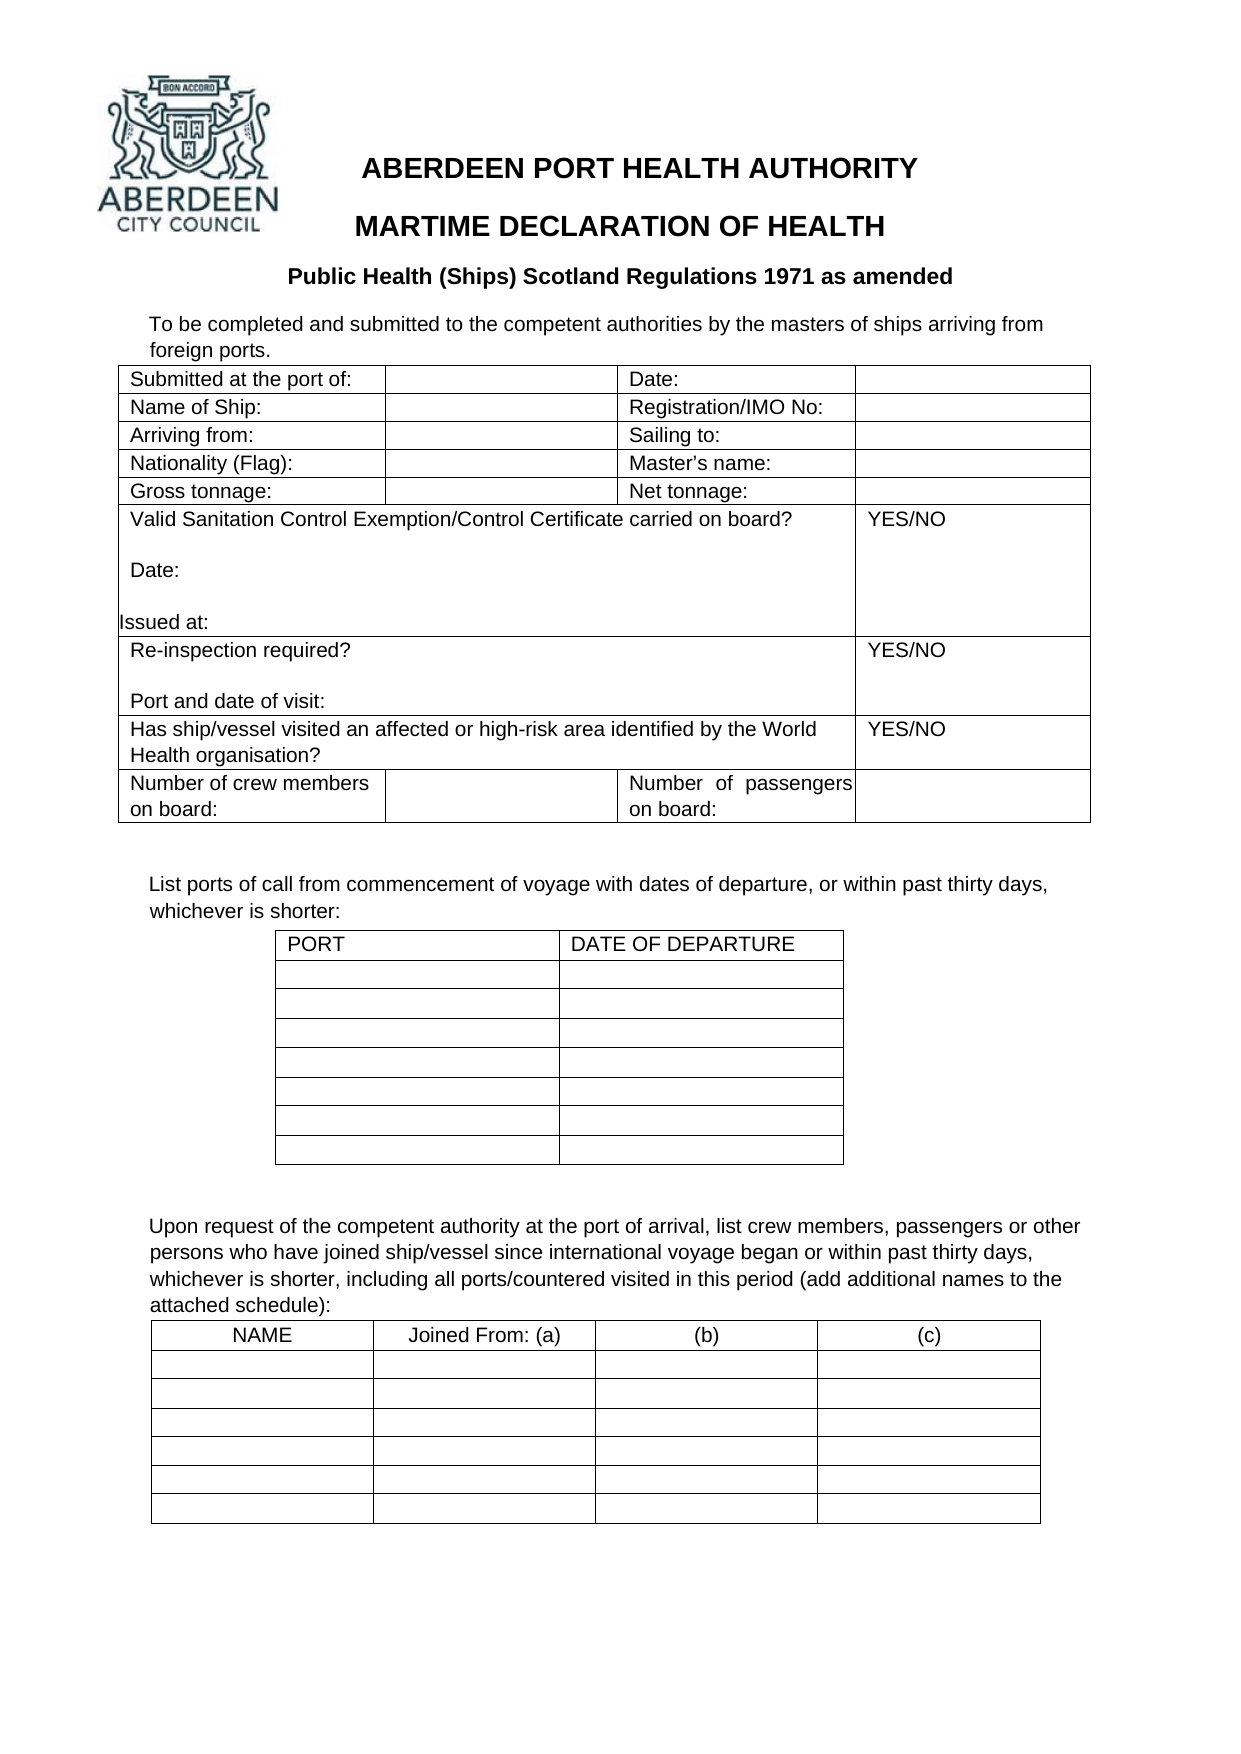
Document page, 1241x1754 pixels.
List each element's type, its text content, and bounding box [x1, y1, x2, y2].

table_cell [386, 478, 617, 504]
table_cell [560, 989, 843, 1018]
table_cell [386, 394, 617, 421]
table_cell [856, 450, 1090, 477]
text MARTIME DECLARATION OF HEALTH [307, 209, 1083, 243]
table_cell [596, 1409, 817, 1436]
table_cell Sailing to: [618, 422, 855, 449]
table_cell Re-inspection required? Port and date of visit: [119, 637, 855, 715]
table_cell Net tonnage: [618, 478, 855, 504]
table_cell [818, 1494, 1040, 1523]
table_cell [856, 478, 1090, 504]
table_cell [560, 1136, 843, 1164]
table_cell [276, 1106, 559, 1135]
table_cell [386, 422, 617, 449]
table_cell [276, 1078, 559, 1105]
table_cell [374, 1379, 595, 1407]
table_cell [818, 1379, 1040, 1407]
table_header Joined From: (a) [374, 1321, 595, 1350]
table_header PORT [276, 931, 559, 959]
table_cell YES/NO [856, 505, 1090, 636]
table_header [386, 366, 617, 393]
table_cell Arriving from: [119, 422, 385, 449]
table_header (b) [596, 1321, 817, 1350]
table_cell [560, 961, 843, 988]
table_cell Gross tonnage: [119, 478, 385, 504]
table_cell [560, 1019, 843, 1047]
table_cell [152, 1437, 373, 1465]
table_cell Registration/IMO No: [618, 394, 855, 421]
table_cell [596, 1466, 817, 1493]
table_cell [386, 770, 617, 822]
table_cell [152, 1351, 373, 1378]
table_cell [596, 1437, 817, 1465]
table_cell [276, 1048, 559, 1077]
table_cell [386, 450, 617, 477]
table_cell [276, 1019, 559, 1047]
table_cell [374, 1351, 595, 1378]
table_header (c) [818, 1321, 1040, 1350]
table_cell [596, 1494, 817, 1523]
table_header DATE OF DEPARTURE [560, 931, 843, 959]
table_cell Number of passengers on board: [618, 770, 855, 822]
table_cell Name of Ship: [119, 394, 385, 421]
table_cell Valid Sanitation Control Exemption/Control Certificate carried on board? Date: Issued at: [119, 505, 855, 636]
text Upon request of the competent authority at the port of arrival, list crew members, passengers or other persons who have joined ship/vessel since international voyage began or within past thirty days, whichever is shorter, including all ports/countered visited in this period (add additional names to the attached schedule): [148, 1213, 1083, 1317]
table_cell [374, 1466, 595, 1493]
table_cell [856, 770, 1090, 822]
table_cell [560, 1048, 843, 1077]
table_header Submitted at the port of: [119, 366, 385, 393]
table_cell [818, 1409, 1040, 1436]
table_header NAME [152, 1321, 373, 1350]
table_cell YES/NO [856, 637, 1090, 715]
text ABERDEEN PORT HEALTH AUTHORITY [307, 151, 1083, 184]
table_cell [856, 422, 1090, 449]
table_cell [374, 1437, 595, 1465]
table_cell [152, 1409, 373, 1436]
text Public Health (Ships) Scotland Regulations 1971 as amended [158, 263, 1083, 289]
table_cell [152, 1379, 373, 1407]
table_cell [596, 1379, 817, 1407]
picture [85, 65, 287, 240]
table_cell Nationality (Flag): [119, 450, 385, 477]
table_cell Master’s name: [618, 450, 855, 477]
table_cell [560, 1106, 843, 1135]
table_cell Has ship/vessel visited an affected or high-risk area identified by the World Health organisation? [119, 716, 855, 769]
table_cell [374, 1409, 595, 1436]
text To be completed and submitted to the competent authorities by the masters of ships arriving from foreign ports. [148, 312, 1083, 362]
table_header [856, 366, 1090, 393]
table_cell [818, 1351, 1040, 1378]
table_cell [596, 1351, 817, 1378]
table_cell [276, 989, 559, 1018]
table_cell [560, 1078, 843, 1105]
table_cell Number of crew members on board: [119, 770, 385, 822]
table_cell YES/NO [856, 716, 1090, 769]
table_cell [818, 1466, 1040, 1493]
table_cell [152, 1494, 373, 1523]
table_cell [276, 961, 559, 988]
table_cell [374, 1494, 595, 1523]
table_cell [152, 1466, 373, 1493]
table_cell [856, 394, 1090, 421]
text List ports of call from commencement of voyage with dates of departure, or within past thirty days, whichever is shorter: [148, 872, 1083, 922]
table_cell [276, 1136, 559, 1164]
table_header Date: [618, 366, 855, 393]
table_cell [818, 1437, 1040, 1465]
